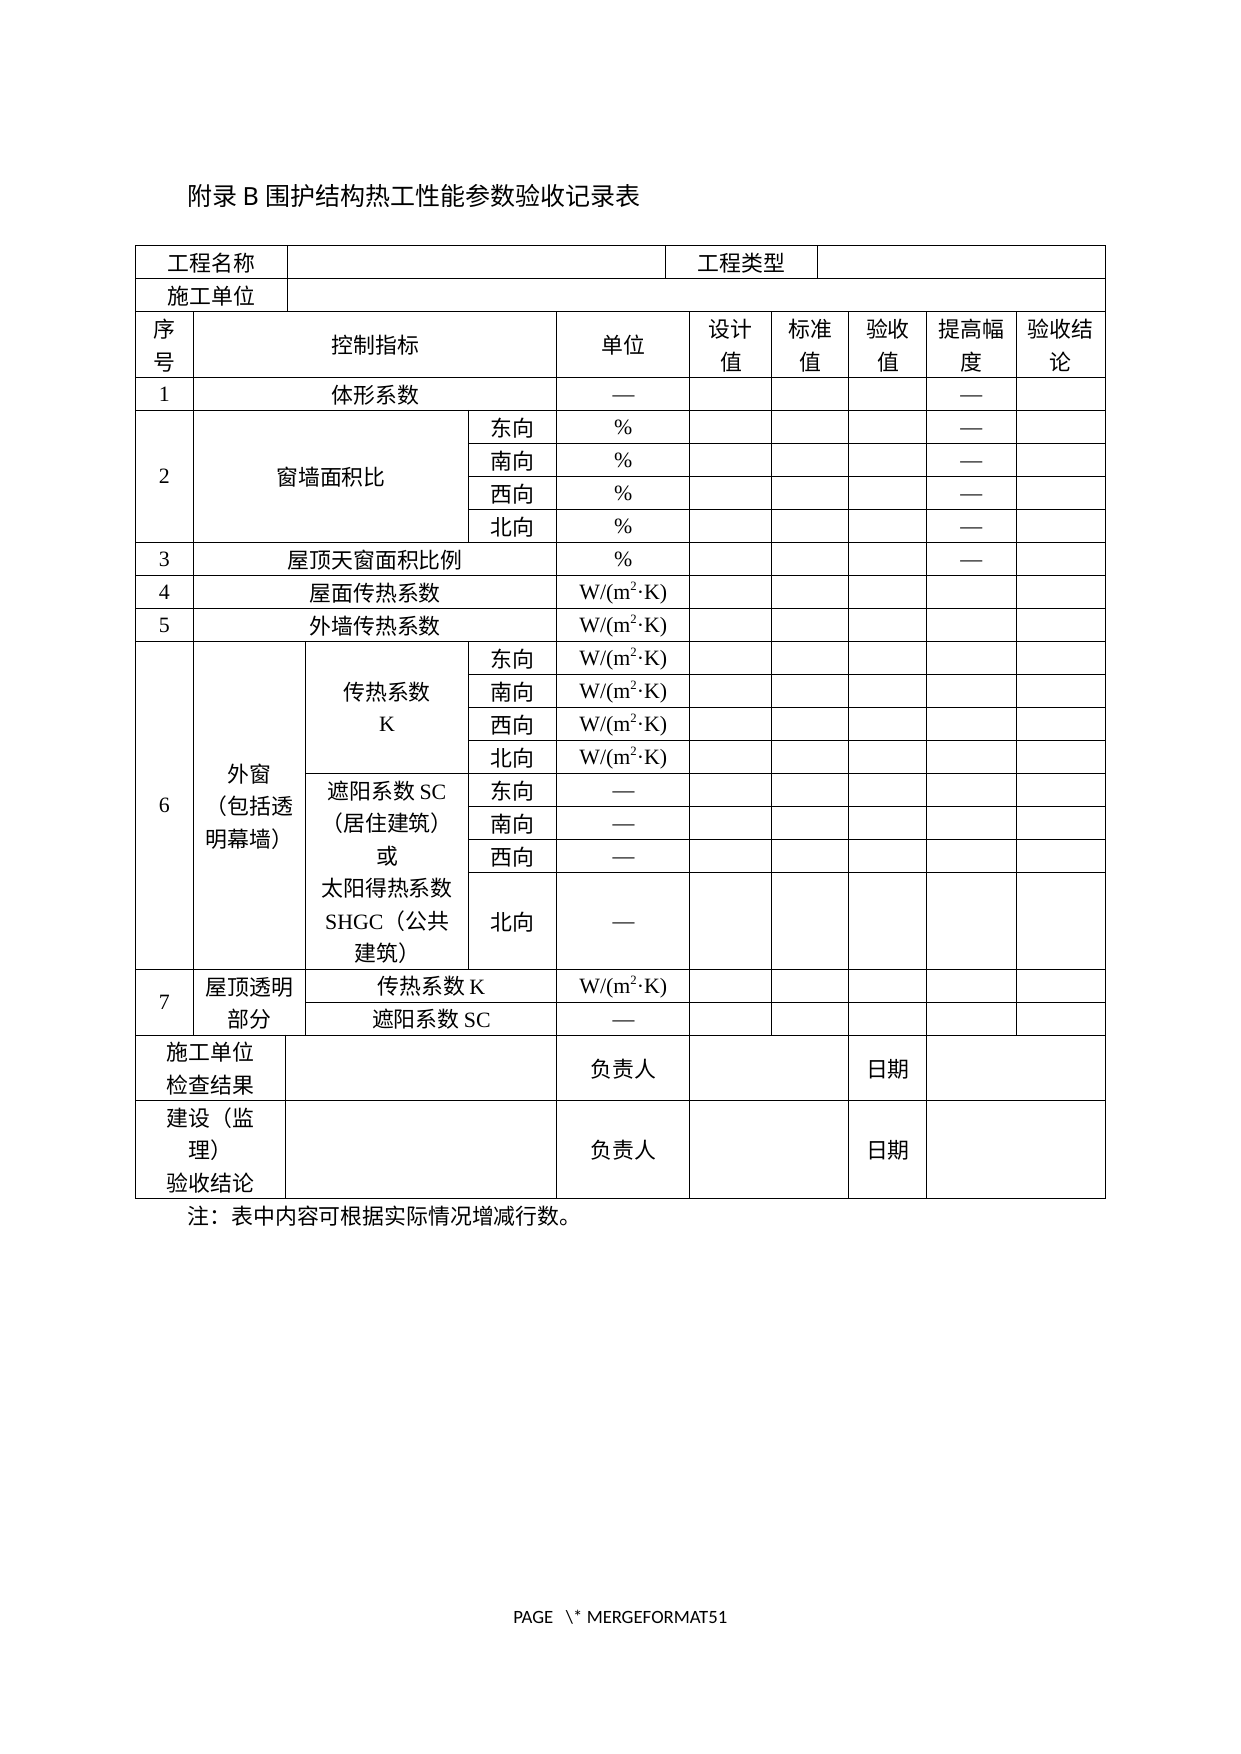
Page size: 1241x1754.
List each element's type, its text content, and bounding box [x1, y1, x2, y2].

table_cell W/(m2·K) [557, 708, 689, 740]
table_cell — [927, 477, 1016, 509]
table_cell 体形系数 [194, 378, 556, 410]
table_cell [849, 609, 926, 641]
table_cell — [557, 807, 689, 839]
table_cell [690, 1003, 771, 1034]
table_cell [927, 1101, 1105, 1198]
table_cell W/(m2·K) [557, 970, 689, 1001]
table_cell [849, 576, 926, 608]
table_cell [1017, 510, 1105, 542]
table_cell [772, 807, 848, 839]
table_cell 4 [136, 576, 193, 608]
table_cell [690, 774, 771, 806]
table_cell [690, 642, 771, 674]
table_cell 外墙传热系数 [194, 609, 556, 641]
table_cell 日期 [849, 1101, 926, 1198]
table_cell 施工单位 检查结果 [136, 1036, 285, 1100]
table_cell [927, 1003, 1016, 1034]
table_cell — [927, 444, 1016, 476]
table_cell [849, 444, 926, 476]
table_cell [849, 378, 926, 410]
table_cell 南向 [469, 807, 556, 839]
table_cell [772, 510, 848, 542]
table_cell 遮阳系数SC （居住建筑）或 太阳得热系数SHGC（公共建筑） [306, 774, 468, 968]
table_cell [1017, 477, 1105, 509]
table_cell [772, 477, 848, 509]
table_cell — [927, 543, 1016, 575]
table_cell [772, 873, 848, 968]
table_cell — [927, 378, 1016, 410]
table_cell [690, 543, 771, 575]
table_cell [1017, 444, 1105, 476]
table_cell [772, 741, 848, 773]
table_cell [927, 807, 1016, 839]
table_cell 北向 [469, 510, 556, 542]
table_cell 建设（监理） 验收结论 [136, 1101, 285, 1198]
table_cell [690, 1101, 848, 1198]
table_cell % [557, 477, 689, 509]
text 注：表中内容可根据实际情况增减行数。 [187, 1199, 1053, 1231]
table_cell [927, 642, 1016, 674]
table_cell [927, 741, 1016, 773]
table_cell 屋顶天窗面积比例 [194, 543, 556, 575]
table_cell 东向 [469, 774, 556, 806]
table_header [818, 246, 1105, 278]
table_cell 序号 [136, 312, 193, 377]
table_cell [690, 1036, 848, 1100]
table_cell [690, 378, 771, 410]
table_cell 西向 [469, 840, 556, 872]
table_cell [1017, 873, 1105, 968]
table_cell % [557, 444, 689, 476]
table_cell 日期 [849, 1036, 926, 1100]
table_cell 屋顶透明部分 [194, 970, 305, 1034]
table_cell [1017, 970, 1105, 1001]
table_cell % [557, 543, 689, 575]
table_cell [849, 477, 926, 509]
table_cell [849, 774, 926, 806]
table_cell [927, 675, 1016, 707]
table_cell [1017, 741, 1105, 773]
table_cell [690, 840, 771, 872]
table_cell 5 [136, 609, 193, 641]
table_cell [1017, 840, 1105, 872]
table_cell [927, 708, 1016, 740]
table_cell [690, 411, 771, 443]
table_cell [849, 510, 926, 542]
table_cell 西向 [469, 477, 556, 509]
table_cell 窗墙面积比 [194, 411, 468, 542]
table_cell [849, 807, 926, 839]
table_cell — [927, 411, 1016, 443]
table_cell [1017, 543, 1105, 575]
table_cell [849, 741, 926, 773]
table_cell [849, 411, 926, 443]
table_cell 2 [136, 411, 193, 542]
table_cell [1017, 576, 1105, 608]
table_cell [849, 840, 926, 872]
table_header 工程名称 [136, 246, 287, 278]
table_cell [286, 1101, 556, 1198]
table_cell [690, 970, 771, 1001]
table_cell 东向 [469, 411, 556, 443]
table_cell 外窗 （包括透明幕墙） [194, 642, 305, 968]
table_cell [849, 708, 926, 740]
table_cell [1017, 411, 1105, 443]
table_cell [690, 477, 771, 509]
table_cell [849, 675, 926, 707]
table_cell [1017, 807, 1105, 839]
table_cell [772, 1003, 848, 1034]
table_cell [927, 840, 1016, 872]
table_cell W/(m2·K) [557, 642, 689, 674]
table_cell [690, 609, 771, 641]
table_cell [690, 741, 771, 773]
table_cell [772, 576, 848, 608]
table_cell 南向 [469, 444, 556, 476]
table_cell [927, 970, 1016, 1001]
table_cell [690, 708, 771, 740]
table_cell [690, 807, 771, 839]
table_cell 北向 [469, 873, 556, 968]
table_cell [1017, 774, 1105, 806]
table_cell 提高幅度 [927, 312, 1016, 377]
table_cell 遮阳系数SC [306, 1003, 556, 1034]
table_cell — [557, 873, 689, 968]
table_cell [772, 411, 848, 443]
table_cell 施工单位 [136, 279, 287, 311]
table_cell [772, 543, 848, 575]
table_cell W/(m2·K) [557, 741, 689, 773]
table_cell W/(m2·K) [557, 675, 689, 707]
table_cell 东向 [469, 642, 556, 674]
table_cell [772, 840, 848, 872]
table_cell 北向 [469, 741, 556, 773]
table_cell 负责人 [557, 1101, 689, 1198]
table_cell [1017, 378, 1105, 410]
table_cell [849, 873, 926, 968]
table_cell 负责人 [557, 1036, 689, 1100]
table_cell [690, 510, 771, 542]
table_cell [772, 642, 848, 674]
table_cell 3 [136, 543, 193, 575]
table_cell 西向 [469, 708, 556, 740]
table_cell [927, 576, 1016, 608]
table_cell [772, 708, 848, 740]
table_cell 验收值 [849, 312, 926, 377]
table_cell [690, 675, 771, 707]
table_cell [772, 444, 848, 476]
table_cell 7 [136, 970, 193, 1034]
table_header 工程类型 [666, 246, 817, 278]
table_cell [927, 774, 1016, 806]
table_cell — [557, 774, 689, 806]
table_cell [772, 970, 848, 1001]
table_cell [927, 609, 1016, 641]
table_cell [1017, 708, 1105, 740]
table_cell 单位 [557, 312, 689, 377]
table_cell [772, 774, 848, 806]
table_cell [849, 642, 926, 674]
table_cell — [557, 378, 689, 410]
table_cell [690, 873, 771, 968]
table_cell — [557, 840, 689, 872]
table_cell [1017, 642, 1105, 674]
table_cell 传热系数K [306, 970, 556, 1001]
table_cell 屋面传热系数 [194, 576, 556, 608]
table_cell 传热系数 K [306, 642, 468, 773]
table_cell W/(m2·K) [557, 609, 689, 641]
table_cell [690, 444, 771, 476]
table_cell [288, 279, 1105, 311]
text 附录B 围护结构热工性能参数验收记录表 [187, 162, 1053, 227]
table_cell 标准值 [772, 312, 848, 377]
table_cell 验收结论 [1017, 312, 1105, 377]
table_header [288, 246, 665, 278]
table_cell [1017, 1003, 1105, 1034]
table_cell 南向 [469, 675, 556, 707]
table_cell [927, 873, 1016, 968]
table_cell [690, 576, 771, 608]
table_cell [772, 609, 848, 641]
table_cell [849, 543, 926, 575]
table_cell [1017, 609, 1105, 641]
table_cell [927, 1036, 1105, 1100]
table_cell [849, 970, 926, 1001]
table_cell — [927, 510, 1016, 542]
table_cell [772, 378, 848, 410]
table_cell 6 [136, 642, 193, 968]
table_cell % [557, 411, 689, 443]
table_cell 设计值 [690, 312, 771, 377]
table_cell % [557, 510, 689, 542]
table_cell [1017, 675, 1105, 707]
table_cell 控制指标 [194, 312, 556, 377]
table_cell 1 [136, 378, 193, 410]
table_cell [849, 1003, 926, 1034]
table_cell [286, 1036, 556, 1100]
table_cell W/(m2·K) [557, 576, 689, 608]
table_cell [772, 675, 848, 707]
table_cell — [557, 1003, 689, 1034]
